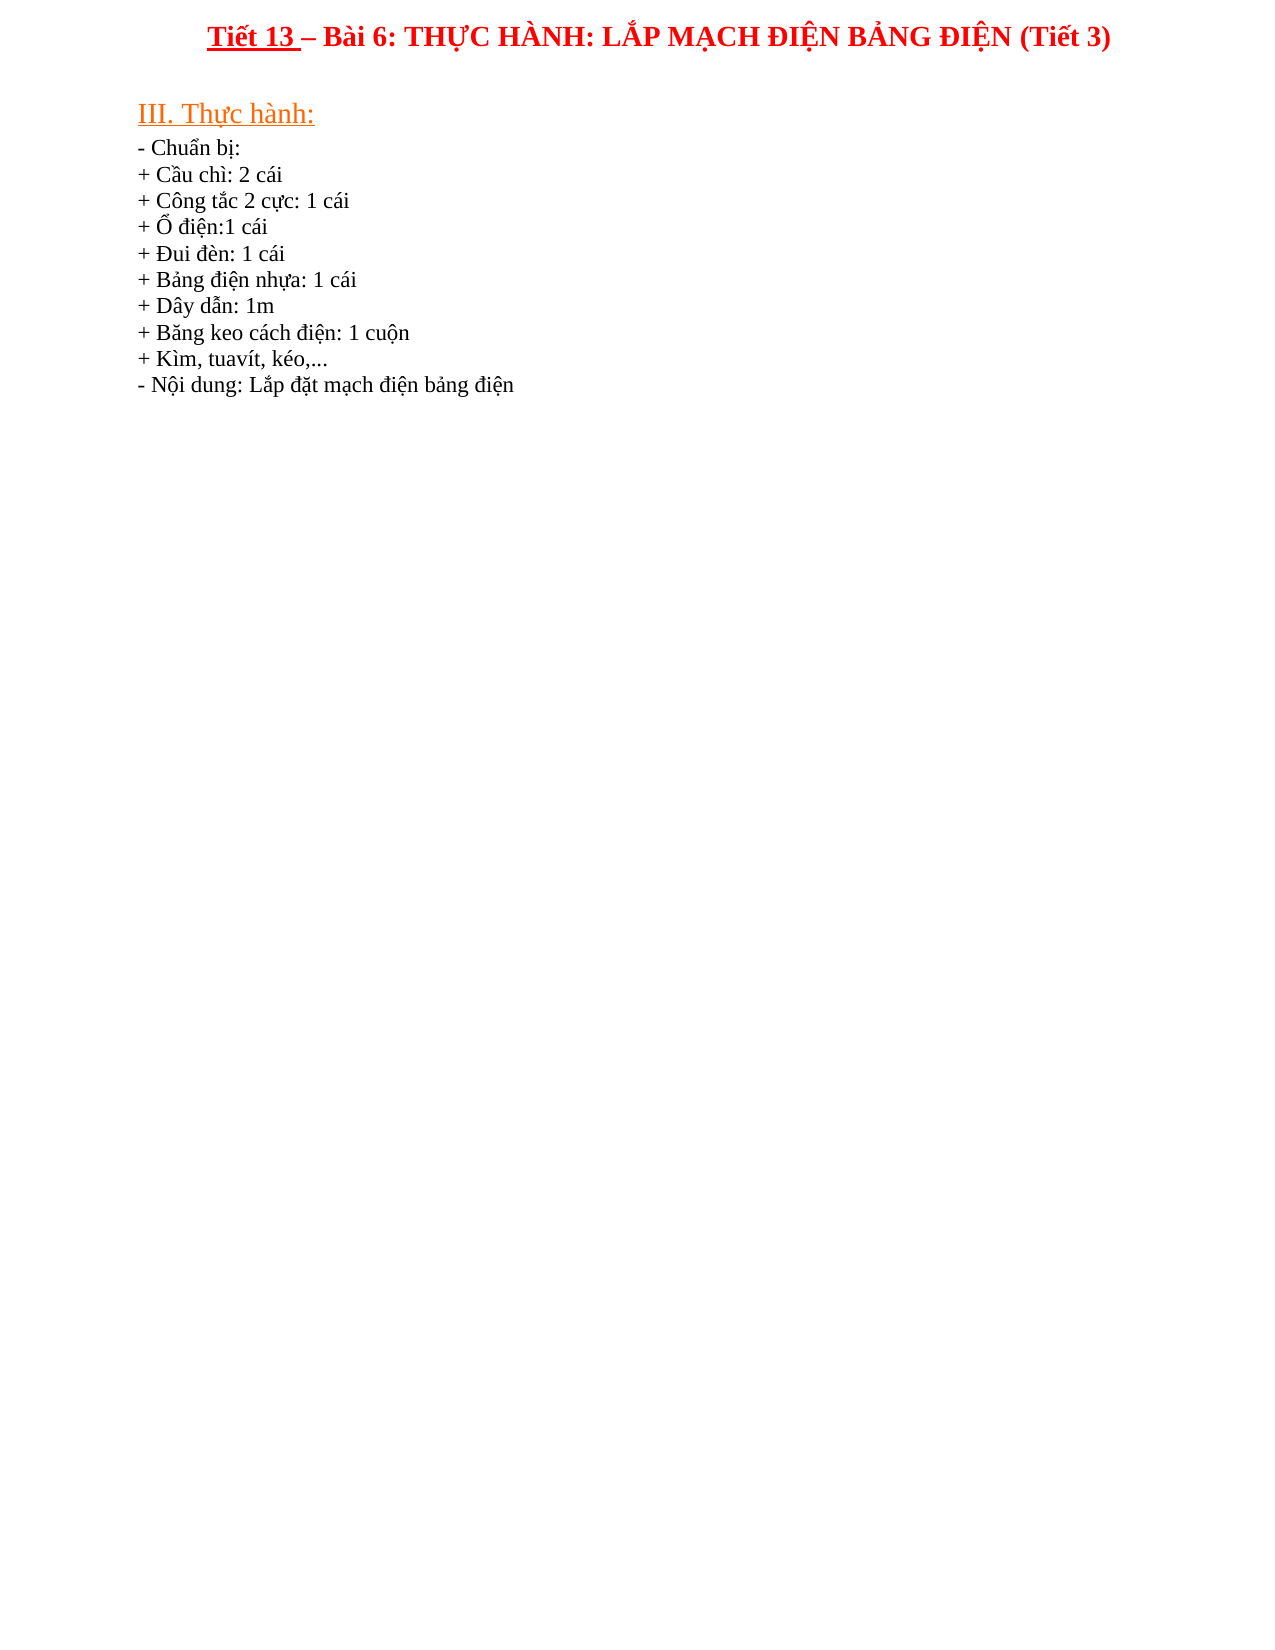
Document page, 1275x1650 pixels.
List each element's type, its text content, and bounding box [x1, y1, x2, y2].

text - Nội dung: Lắp đặt mạch điện bảng điện [137, 372, 1181, 398]
subtitle Tiết 13 – Bài 6: THỰC HÀNH: LẮP MẠCH ĐIỆN BẢNG ĐIỆN (Tiết 3) [204, 19, 404, 52]
text - Chuẩn bị: [137, 134, 1181, 161]
text + Bảng điện nhựa: 1 cái [137, 266, 1181, 292]
text + Kìm, tuavít, kéo,... [137, 345, 1181, 372]
subtitle III. Thực hành: [137, 96, 1181, 129]
text + Dây dẫn: 1m [137, 292, 1181, 319]
text + Băng keo cách điện: 1 cuộn [137, 319, 1181, 345]
text + Cầu chì: 2 cái [137, 161, 1181, 187]
text + Ổ điện:1 cái [137, 213, 1181, 240]
text + Đui đèn: 1 cái [137, 240, 1181, 266]
text + Công tắc 2 cực: 1 cái [137, 187, 1181, 213]
